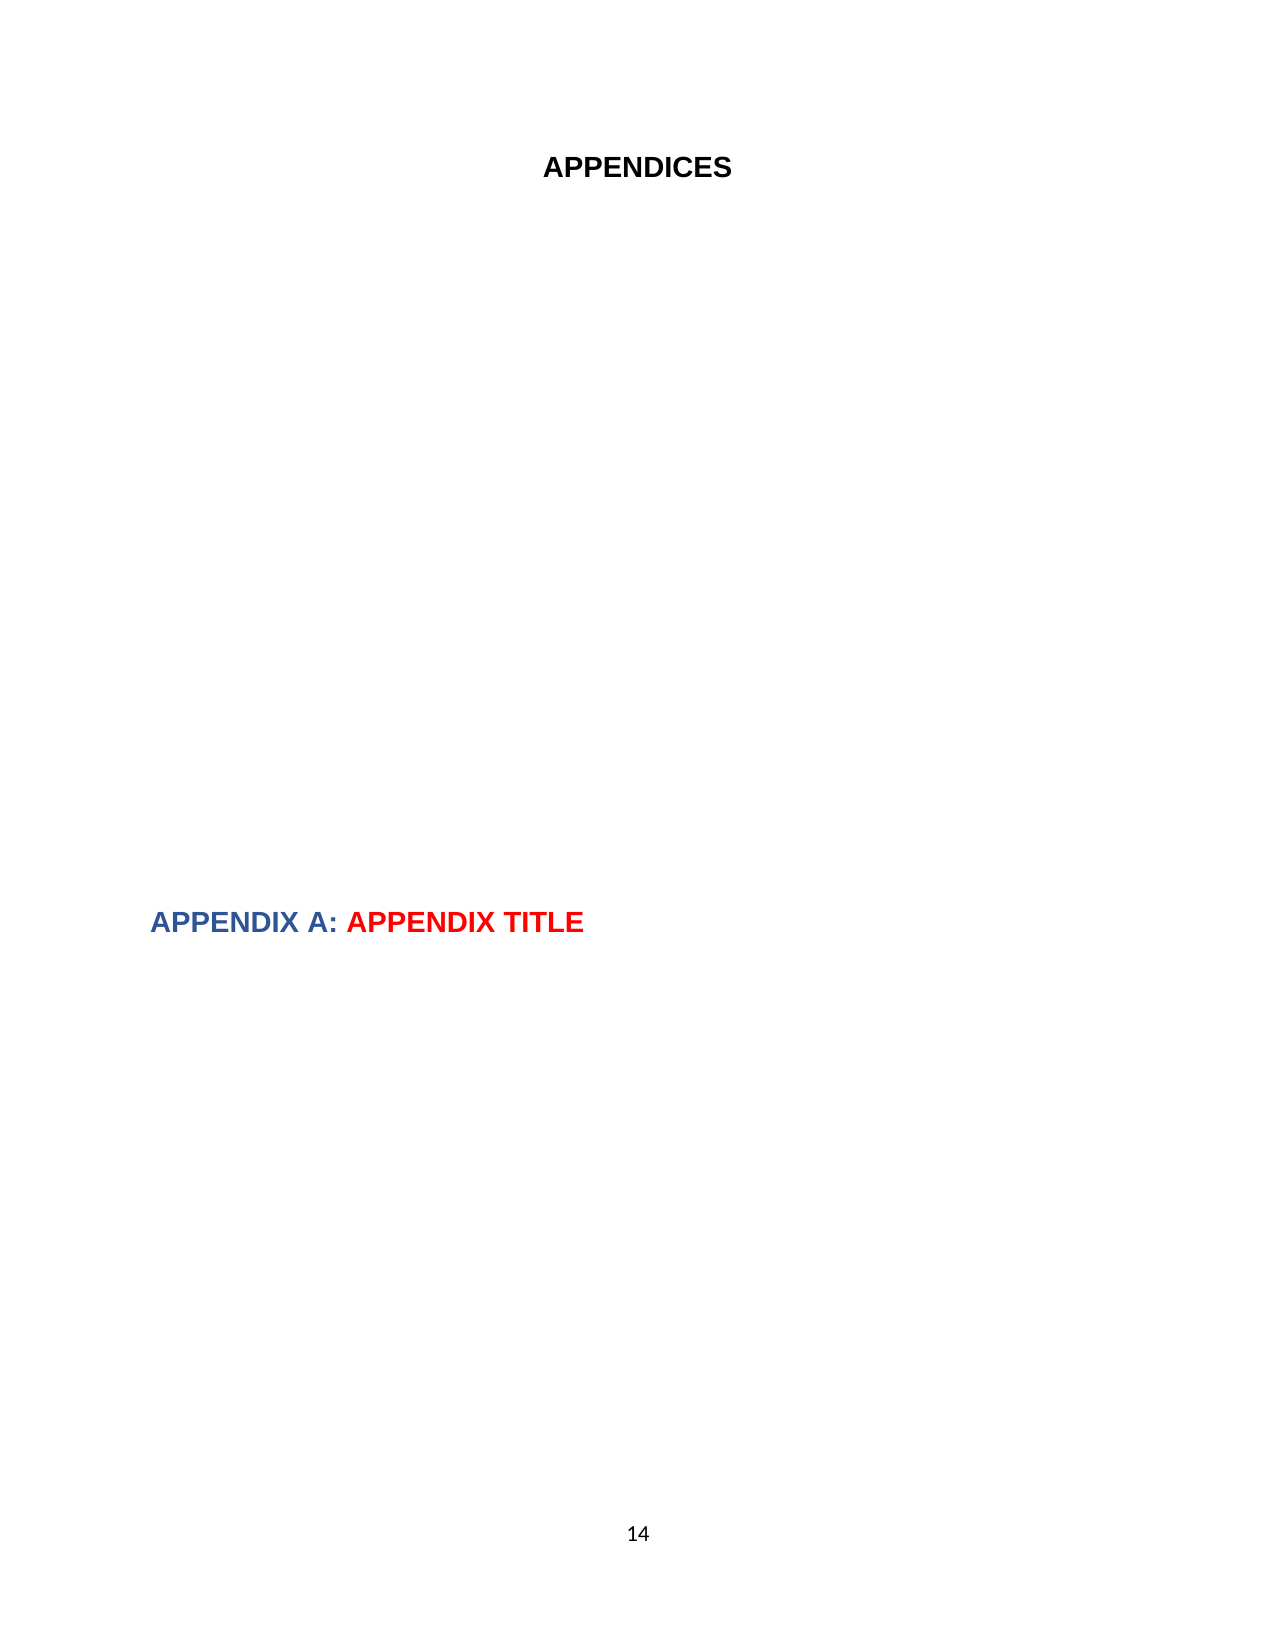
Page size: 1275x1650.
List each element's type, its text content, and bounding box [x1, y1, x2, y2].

text APPENDIX A: APPENDIX TITLE [150, 905, 1125, 938]
text APPENDICES [150, 150, 1125, 183]
